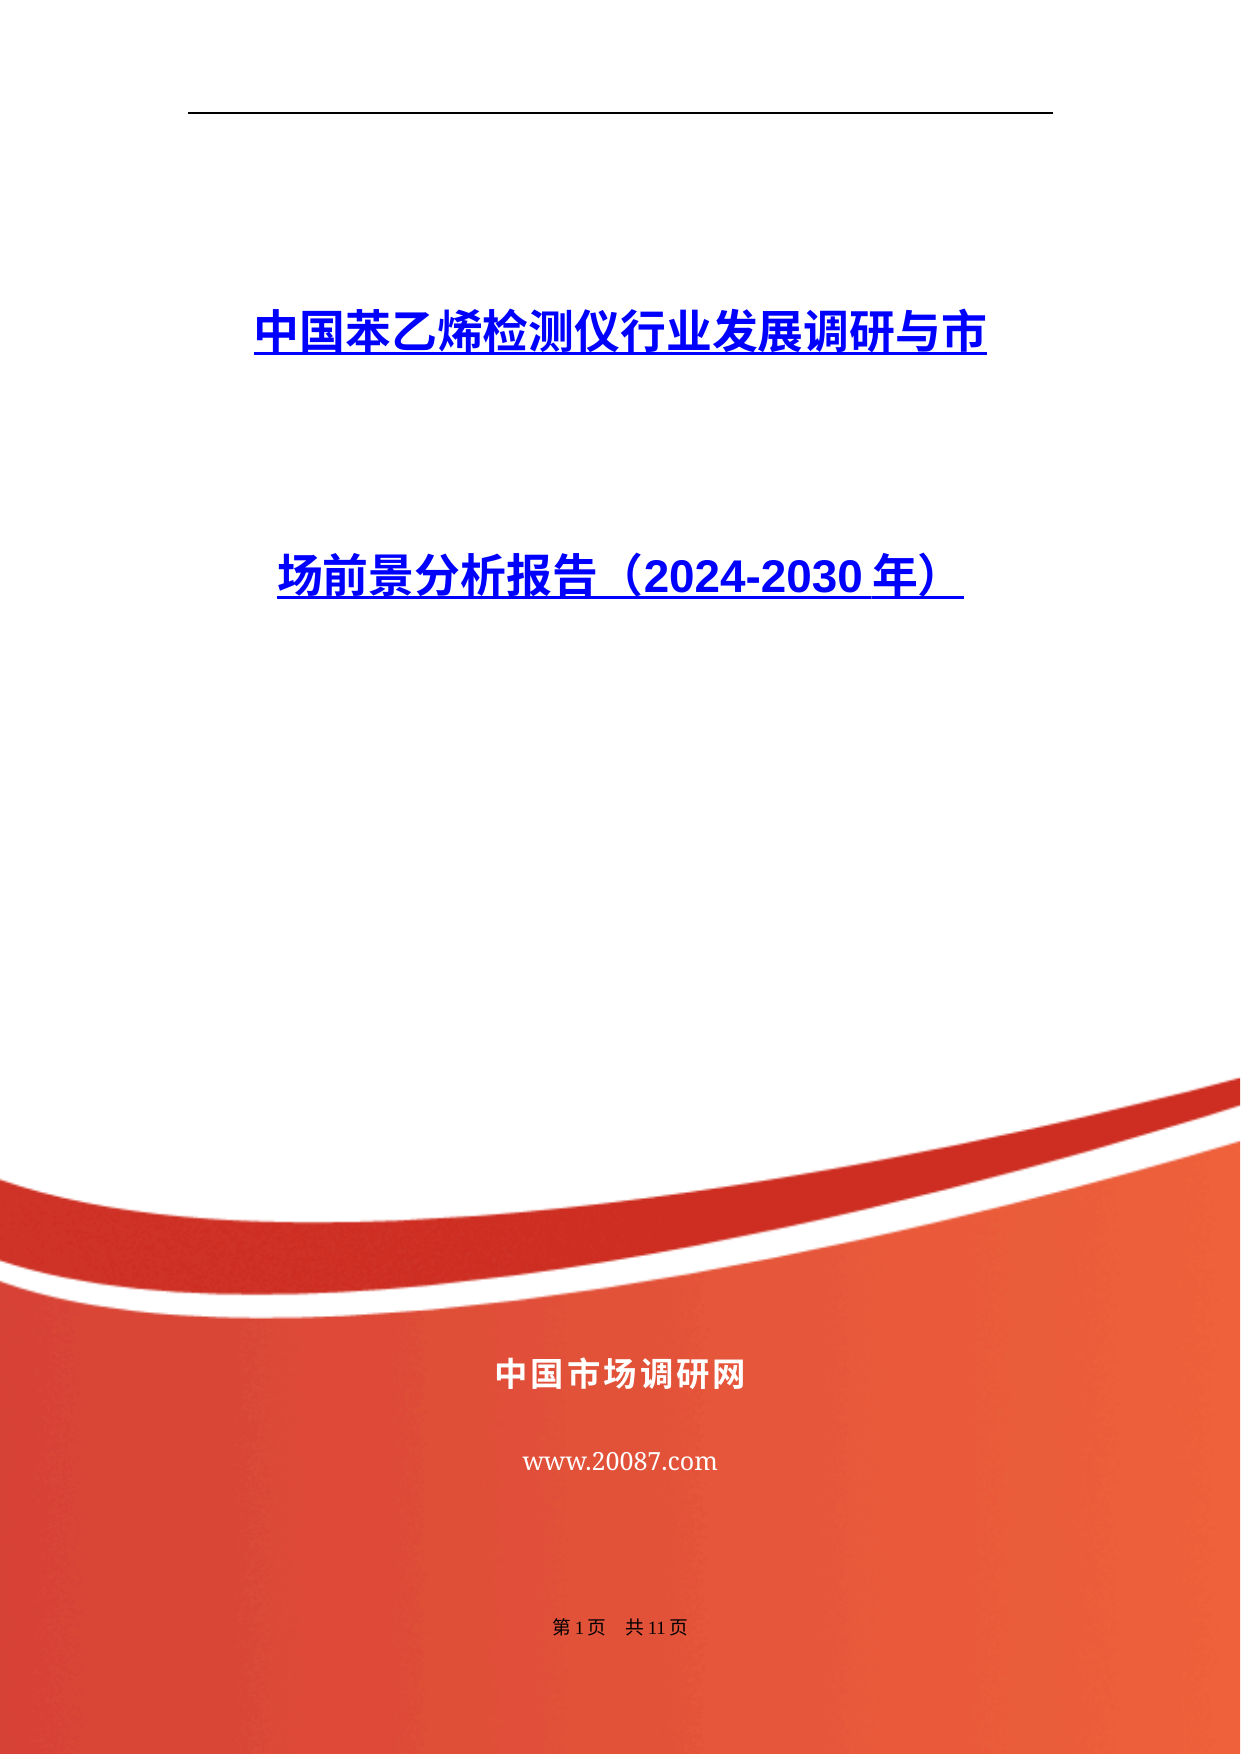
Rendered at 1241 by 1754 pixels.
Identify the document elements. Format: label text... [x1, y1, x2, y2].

table_header 中国苯乙烯检测仪行业发展调研与市场前景分析报告（2024-2030年） [188, 207, 1053, 773]
text www.20087.com [187, 1428, 1053, 1493]
picture [0, 1006, 1241, 1754]
subtitle 中国市场调研网 [187, 1339, 1053, 1404]
